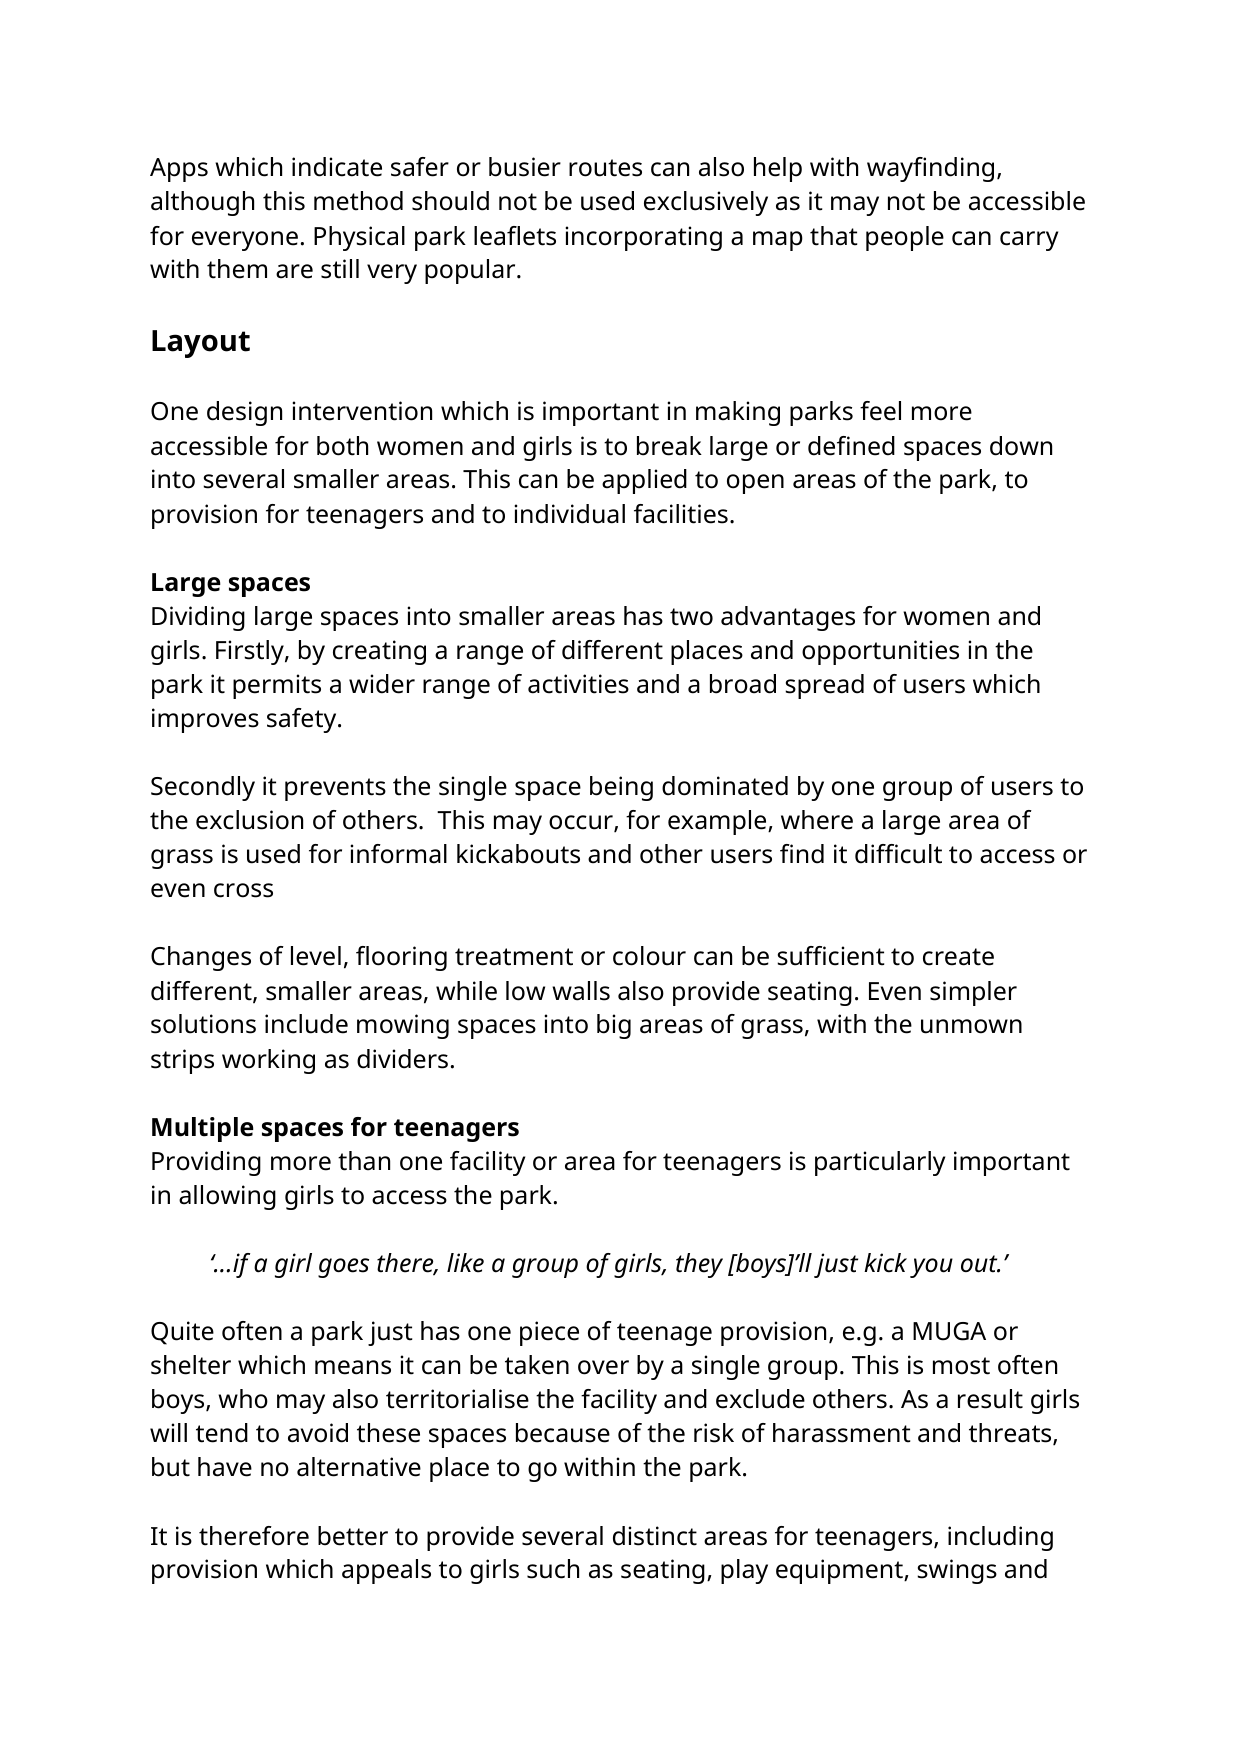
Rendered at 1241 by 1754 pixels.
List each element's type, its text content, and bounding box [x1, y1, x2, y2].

text Secondly it prevents the single space being dominated by one group of users to the exclusion of others. This may occur, for example, where a large area of grass is used for informal kickabouts and other users find it difficult to access or even cross [150, 769, 1090, 905]
text Multiple spaces for teenagers [150, 1109, 1090, 1143]
text Dividing large spaces into smaller areas has two advantages for women and girls. Firstly, by creating a range of different places and opportunities in the park it permits a wider range of activities and a broad spread of users which improves safety. [150, 598, 1090, 735]
text Quite often a park just has one piece of teenage provision, e.g. a MUGA or shelter which means it can be taken over by a single group. This is most often boys, who may also territorialise the facility and exclude others. As a result girls will tend to avoid these spaces because of the risk of harassment and threats, but have no alternative place to go within the park. [150, 1314, 1090, 1484]
text One design intervention which is important in making parks feel more accessible for both women and girls is to break large or defined spaces down into several smaller areas. This can be applied to open areas of the park, to provision for teenagers and to individual facilities. [150, 394, 1090, 530]
text Providing more than one facility or area for teenagers is particularly important in allowing girls to access the park. [150, 1143, 1090, 1212]
text ‘...if a girl goes there, like a group of girls, they [boys]’ll just kick you out.’ [209, 1246, 1037, 1280]
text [150, 1518, 1090, 1586]
text Layout [150, 320, 1090, 360]
text Apps which indicate safer or busier routes can also help with wayfinding, although this method should not be used exclusively as it may not be accessible for everyone. Physical park leaflets incorporating a map that people can carry with them are still very popular. [150, 150, 1090, 286]
text Changes of level, flooring treatment or colour can be sufficient to create different, smaller areas, while low walls also provide seating. Even simpler solutions include mowing spaces into big areas of grass, with the unmown strips working as dividers. [150, 939, 1090, 1075]
text Large spaces [150, 564, 1090, 598]
